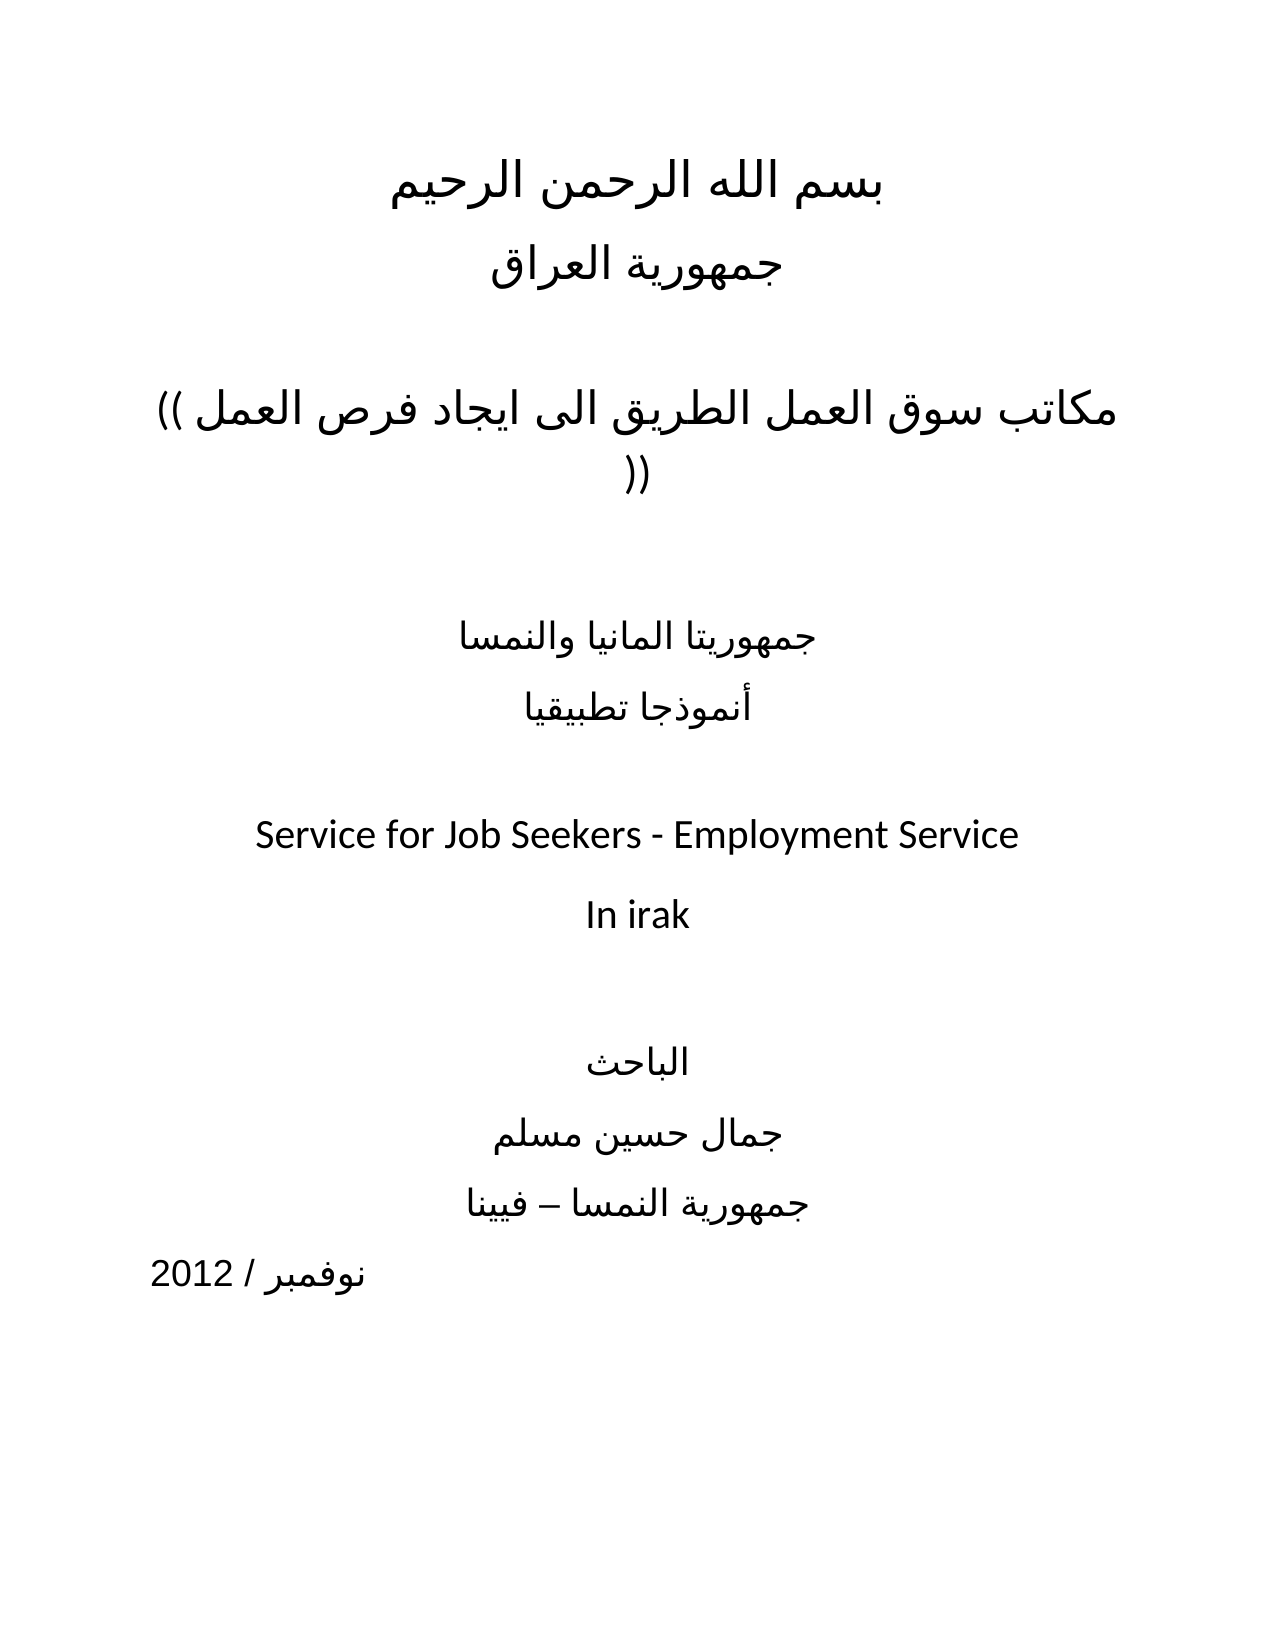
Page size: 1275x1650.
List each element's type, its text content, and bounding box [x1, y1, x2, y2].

text (( مكاتب سوق العمل الطريق الى ايجاد فرص العمل )) [150, 380, 1125, 500]
text بسم الله الرحمن الرحيم [150, 150, 1125, 207]
text أنموذجا تطبيقيا [150, 685, 1125, 728]
text نوفمبر / 2012 [150, 1252, 1125, 1295]
text In irak [150, 888, 1125, 938]
text Service for Job Seekers - Employment Service [150, 808, 1125, 859]
text جمهوريتا المانيا والنمسا [150, 614, 1125, 658]
text جمهورية النمسا – فيينا [150, 1181, 1125, 1224]
text جمال حسين مسلم [150, 1111, 1125, 1154]
text الباحث [150, 1040, 1125, 1083]
text جمهورية العراق [150, 237, 1125, 289]
